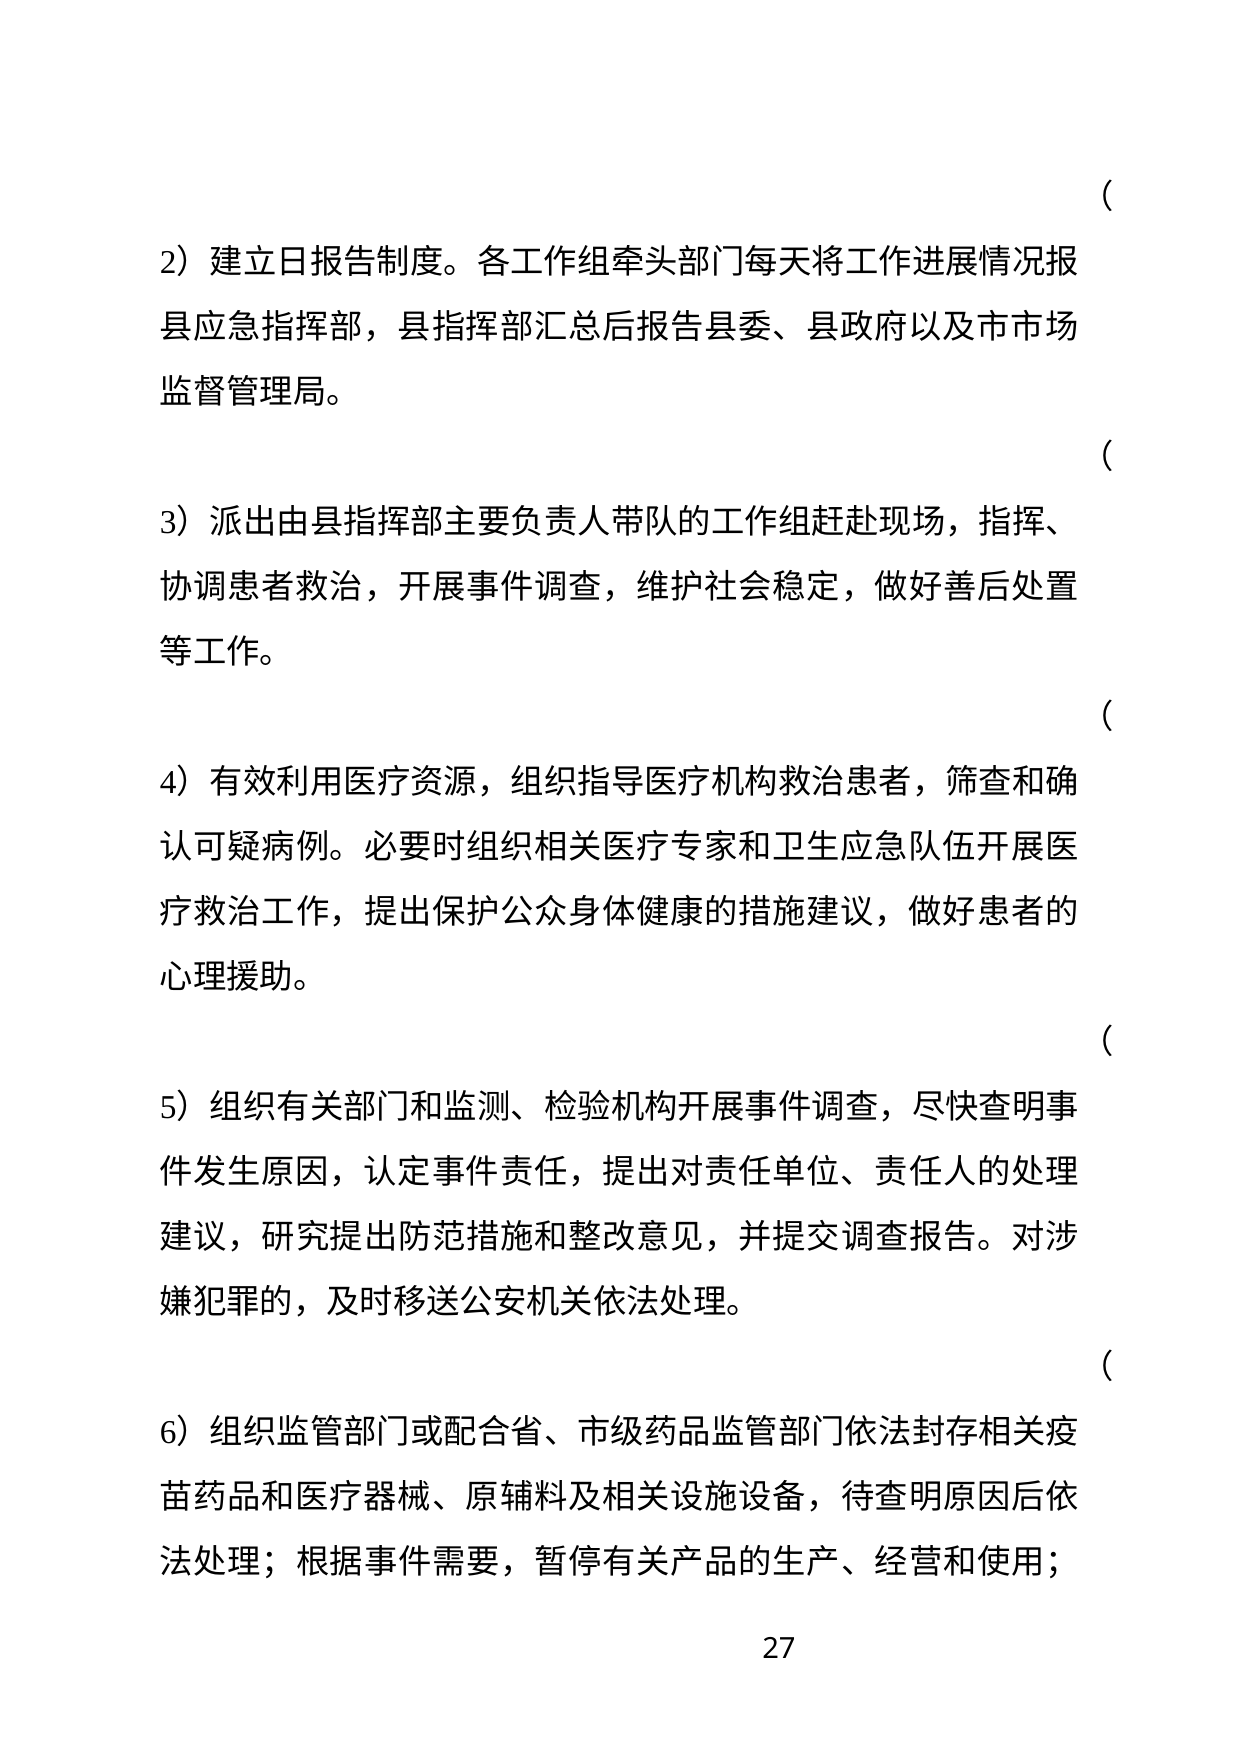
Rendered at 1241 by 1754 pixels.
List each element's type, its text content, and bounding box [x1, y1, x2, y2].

text （3）派出由县指挥部主要负责人带队的工作组赶赴现场，指挥、协调患者救治，开展事件调查，维护社会稳定，做好善后处置等工作。 [159, 422, 1081, 682]
text （4）有效利用医疗资源，组织指导医疗机构救治患者，筛查和确认可疑病例。必要时组织相关医疗专家和卫生应急队伍开展医疗救治工作，提出保护公众身体健康的措施建议，做好患者的心理援助。 [159, 682, 1081, 1007]
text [159, 1332, 1081, 1592]
text （5）组织有关部门和监测、检验机构开展事件调查，尽快查明事件发生原因，认定事件责任，提出对责任单位、责任人的处理建议，研究提出防范措施和整改意见，并提交调查报告。对涉嫌犯罪的，及时移送公安机关依法处理。 [159, 1007, 1081, 1332]
text （2）建立日报告制度。各工作组牵头部门每天将工作进展情况报县应急指挥部，县指挥部汇总后报告县委、县政府以及市市场监督管理局。 [159, 162, 1081, 422]
